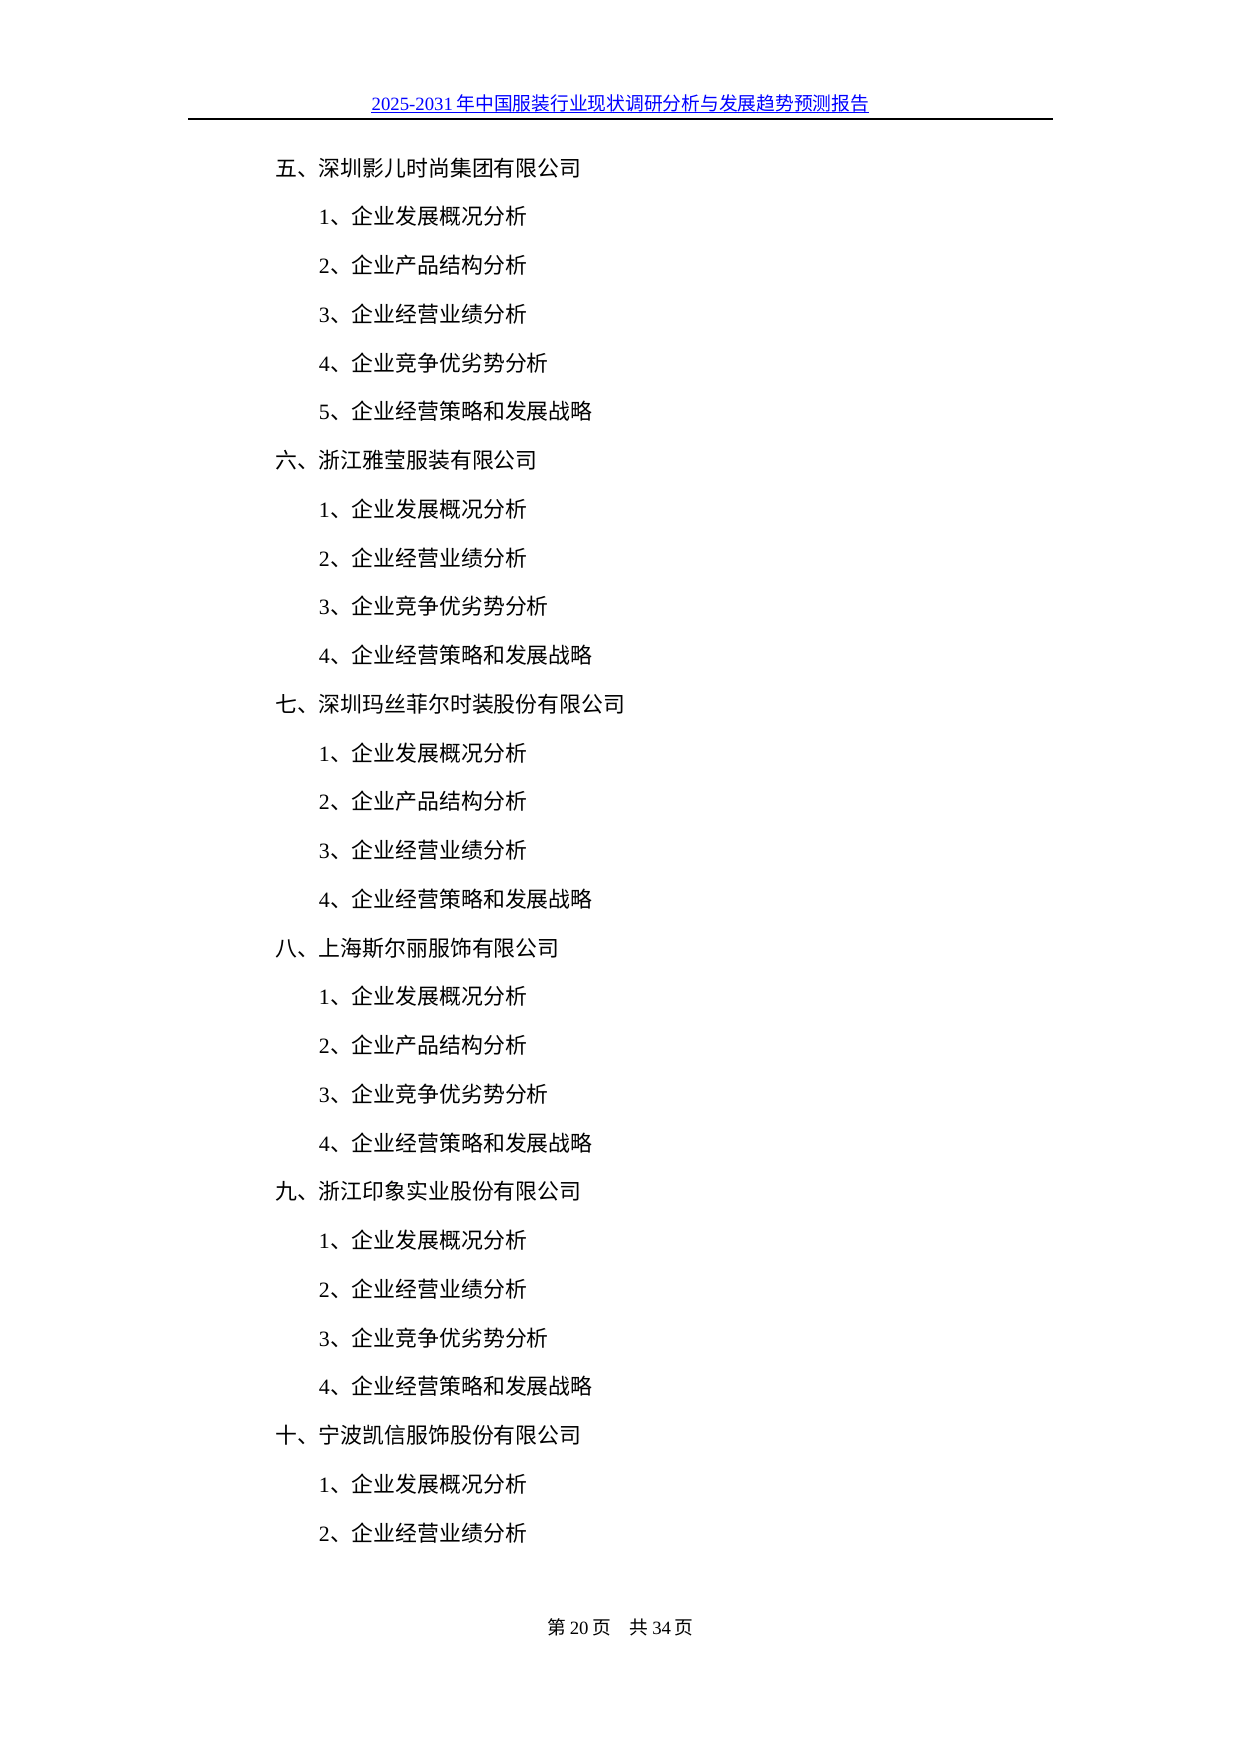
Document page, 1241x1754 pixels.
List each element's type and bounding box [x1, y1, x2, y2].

text [187, 150, 1053, 1548]
